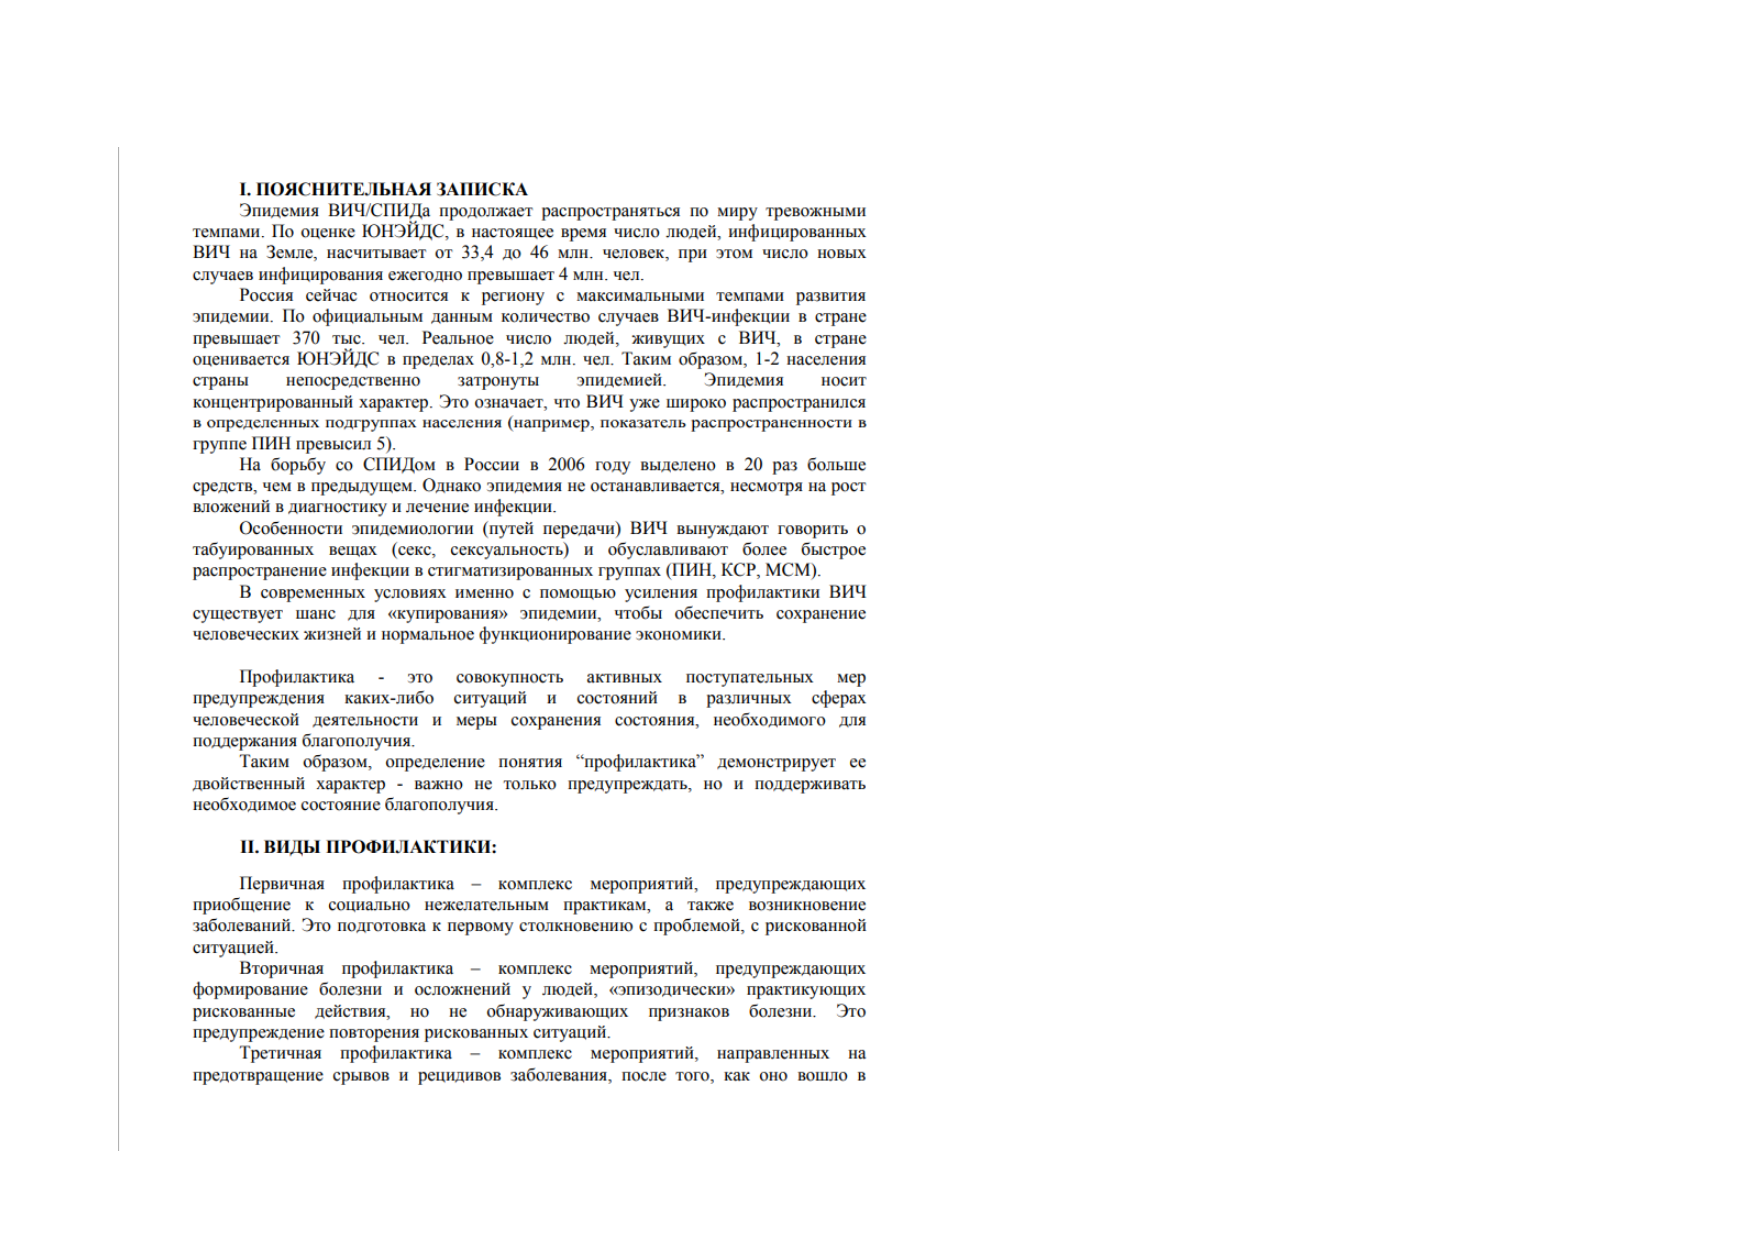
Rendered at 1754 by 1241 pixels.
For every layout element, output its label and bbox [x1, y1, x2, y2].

picture [118, 147, 903, 1151]
